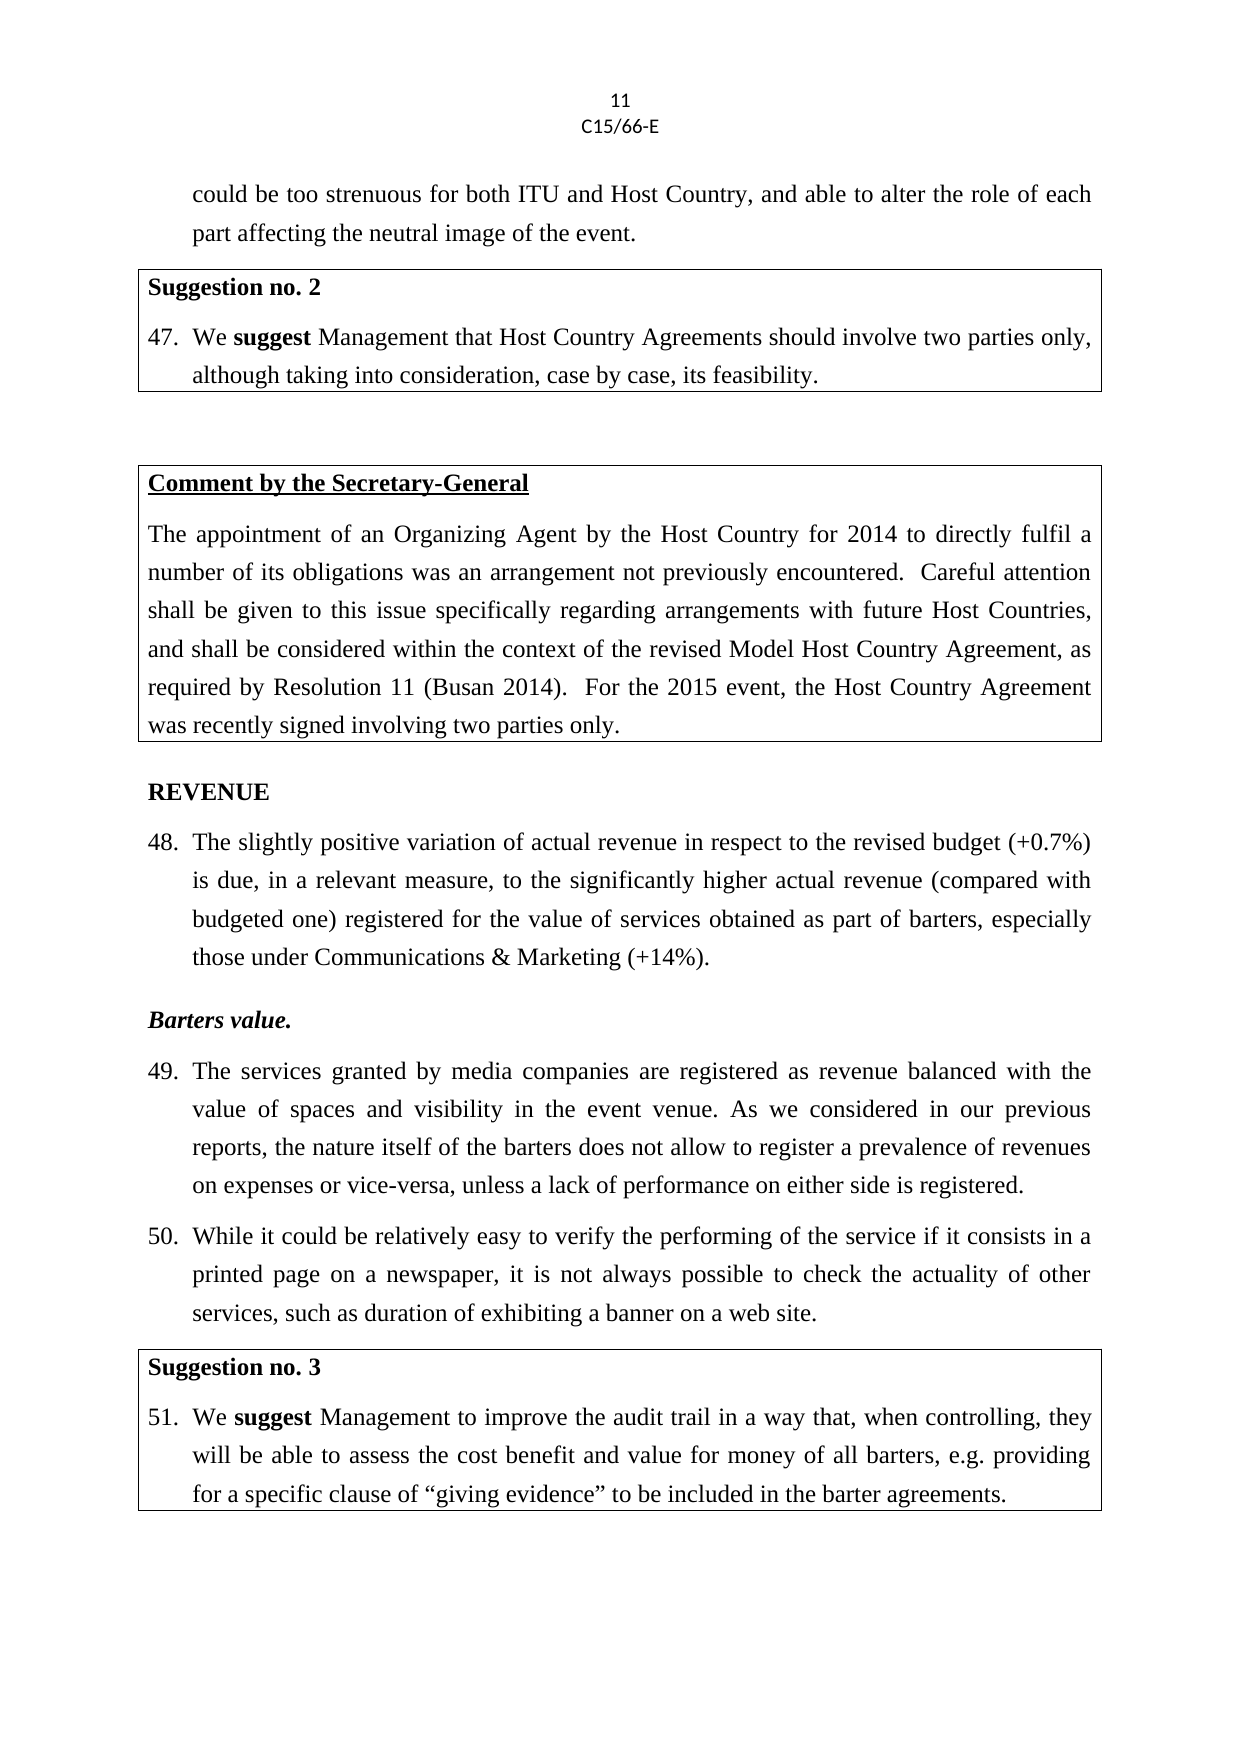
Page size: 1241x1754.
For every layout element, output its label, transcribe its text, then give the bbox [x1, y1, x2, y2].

text Suggestion no. 3 [139, 1350, 1101, 1380]
text Comment by the Secretary-General [139, 466, 1101, 497]
subtitle Barters value. [148, 1005, 1092, 1034]
text The appointment of an Organizing Agent by the Host Country for 2014 to directly fulfil a number of its obligations was an arrangement not previously encountered. Careful attention shall be given to this issue specifically regarding arrangements with future Host Countries, and shall be considered within the context of the revised Model Host Country Agreement, as required by Resolution 11 (Busan 2014). For the 2015 event, the Host Country Agreement was recently signed involving two parties only. [139, 516, 1101, 741]
text We suggest Management to improve the audit trail in a way that, when controlling, they will be able to assess the cost benefit and value for money of all barters, e.g. providing for a specific clause of “giving evidence” to be included in the barter agreements. [139, 1399, 1101, 1510]
text While it could be relatively easy to verify the performing of the service if it consists in a printed page on a newspaper, it is not always possible to check the actuality of other services, such as duration of exhibiting a banner on a web site. [148, 1221, 1092, 1327]
text Suggestion no. 2 [139, 270, 1101, 300]
text The services granted by media companies are registered as revenue balanced with the value of spaces and visibility in the event venue. As we considered in our previous reports, the nature itself of the barters does not allow to register a prevalence of revenues on expenses or vice-versa, unless a lack of performance on either side is registered. [148, 1056, 1092, 1199]
subtitle REVENUE [148, 777, 1092, 805]
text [148, 179, 1092, 247]
text The slightly positive variation of actual revenue in respect to the revised budget (+0.7%) is due, in a relevant measure, to the significantly higher actual revenue (compared with budgeted one) registered for the value of services obtained as part of barters, especially those under Communications & Marketing (+14%). [148, 827, 1092, 971]
text We suggest Management that Host Country Agreements should involve two parties only, although taking into consideration, case by case, its feasibility. [139, 319, 1101, 391]
